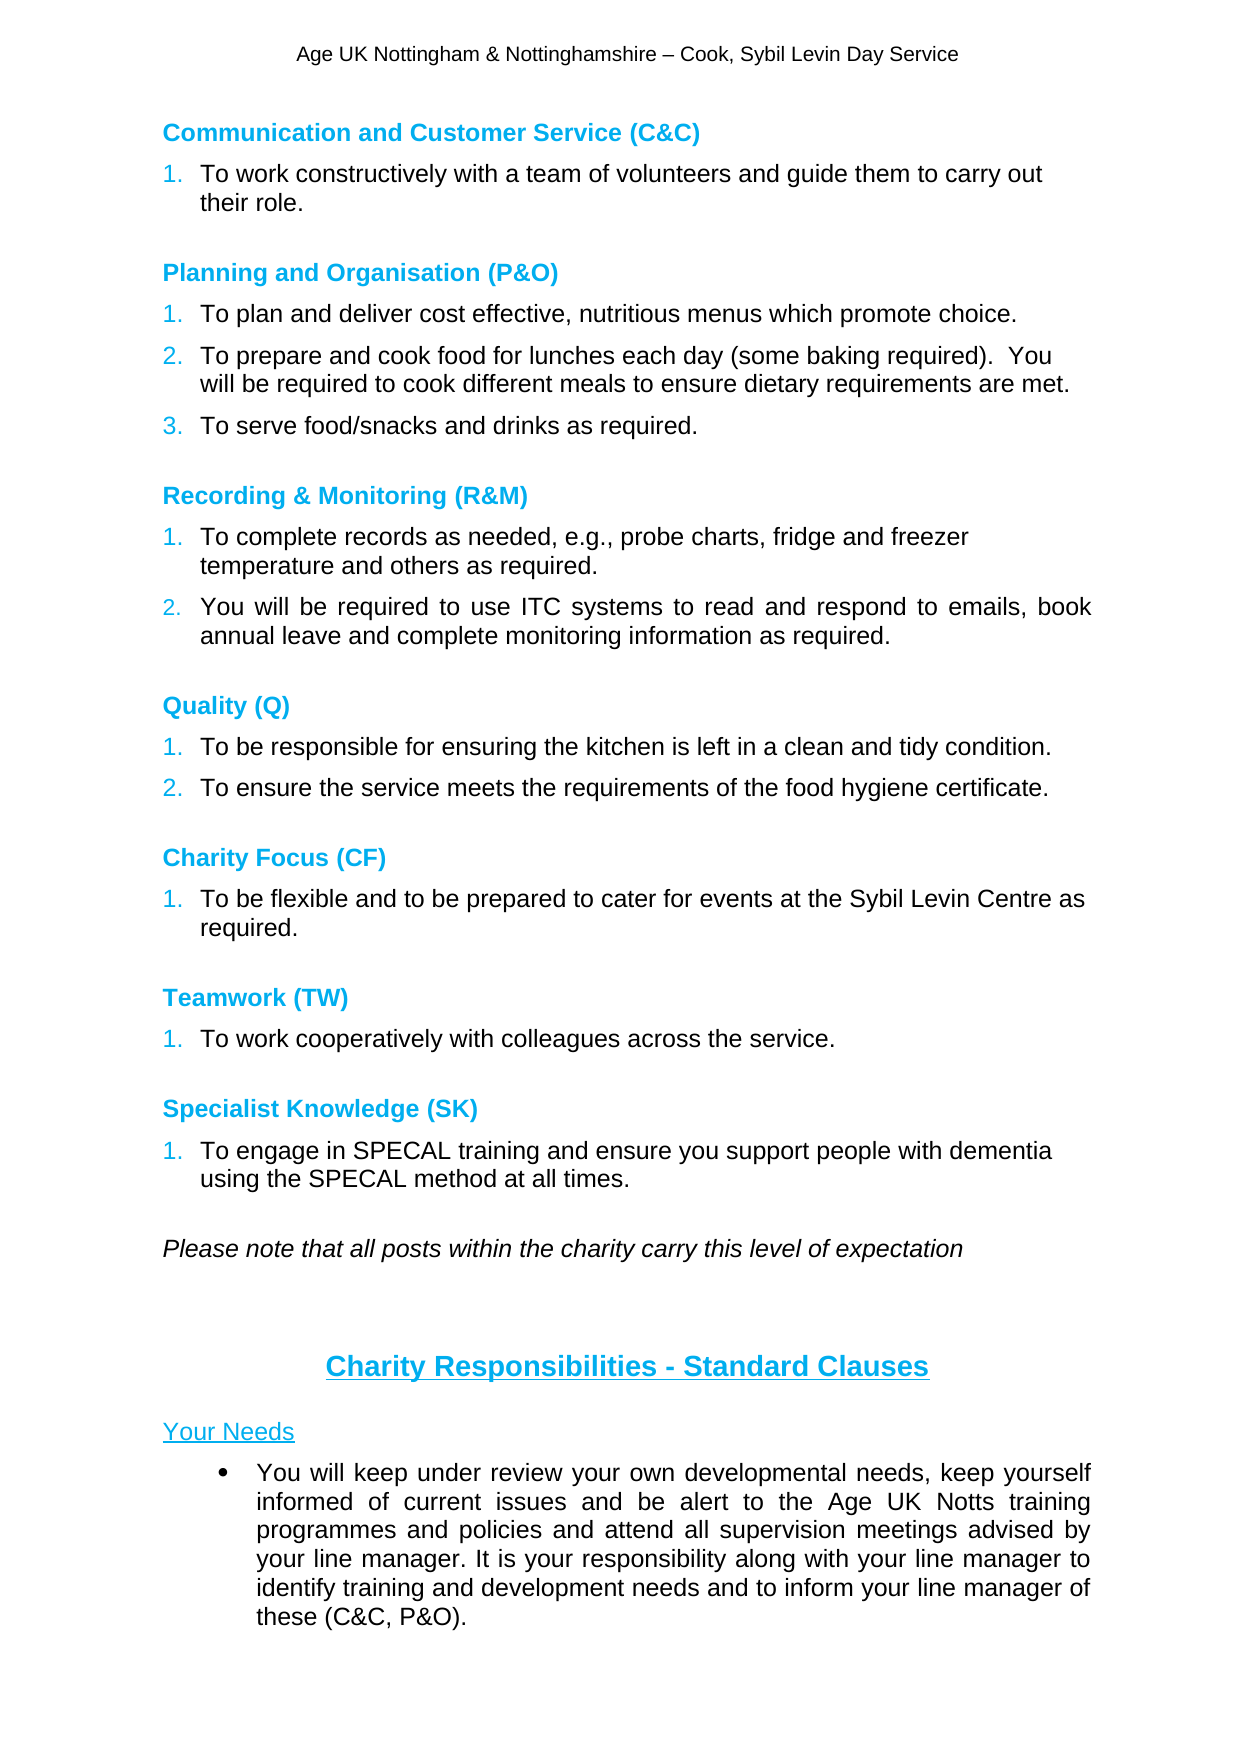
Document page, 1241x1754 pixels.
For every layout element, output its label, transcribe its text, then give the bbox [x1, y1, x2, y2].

list To work constructively with a team of volunteers and guide them to carry out their role. [162, 159, 1093, 217]
text Specialist Knowledge (SK) [162, 1094, 1093, 1123]
text Teamwork (TW) [162, 983, 1093, 1012]
list You will be required to use ITC systems to read and respond to emails, book annual leave and complete monitoring information as required. [162, 592, 1093, 649]
text Planning and Organisation (P&O) [162, 258, 1093, 287]
list To work cooperatively with colleagues across the service. [162, 1024, 1093, 1053]
text Your Needs [162, 1416, 1093, 1445]
list To complete records as needed, e.g., probe charts, fridge and freezer temperature and others as required. [162, 522, 1093, 579]
text Charity Responsibilities - Standard Clauses [162, 1349, 1093, 1383]
text Recording & Monitoring (R&M) [162, 481, 1093, 509]
list To be flexible and to be prepared to cater for events at the Sybil Levin Centre as required. [162, 884, 1093, 942]
list To engage in SPECAL training and ensure you support people with dementia using the SPECAL method at all times. [162, 1136, 1093, 1193]
text Quality (Q) [162, 691, 1093, 719]
text Communication and Customer Service (C&C) [162, 118, 1093, 147]
list You will keep under review your own developmental needs, keep yourself informed of current issues and be alert to the Age UK Notts training programmes and policies and attend all supervision meetings advised by your line manager. It is your responsibility along with your line manager to identify training and development needs and to inform your line manager of these (C&C, P&O). [219, 1458, 1093, 1630]
list To prepare and cook food for lunches each day (some baking required). You will be required to cook different meals to ensure dietary requirements are met. [162, 341, 1093, 398]
list To ensure the service meets the requirements of the food hygiene certificate. [162, 773, 1093, 802]
text Charity Focus (CF) [162, 843, 1093, 872]
list To serve food/snacks and drinks as required. [162, 411, 1093, 439]
list To be responsible for ensuring the kitchen is left in a clean and tidy condition. [162, 732, 1093, 761]
text Please note that all posts within the charity carry this level of expectation [162, 1234, 1093, 1263]
list To plan and deliver cost effective, nutritious menus which promote choice. [162, 299, 1093, 328]
